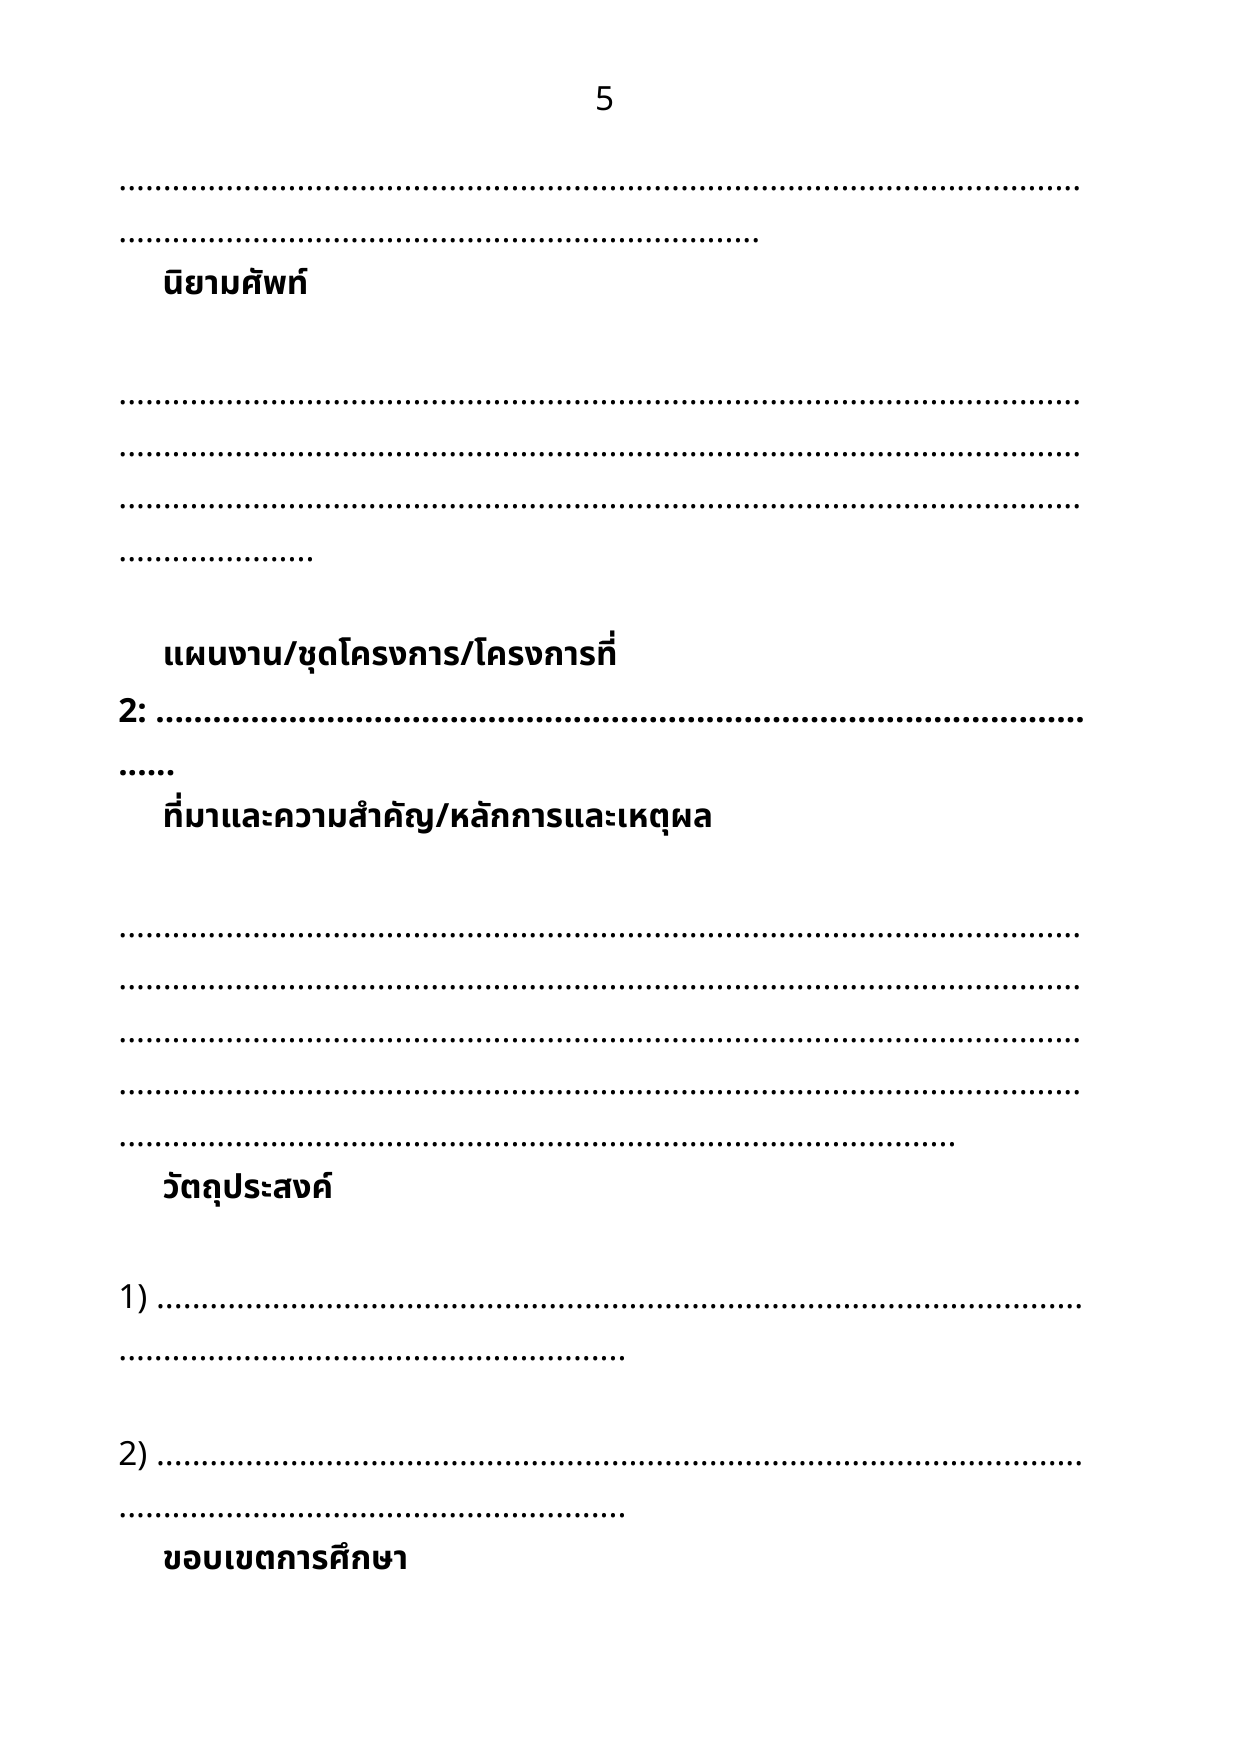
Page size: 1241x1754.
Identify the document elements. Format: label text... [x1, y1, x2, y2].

text 2) ................................................................................................................................................................. [118, 1377, 1090, 1527]
text 1) ................................................................................................................................................................. [118, 1221, 1090, 1371]
text ที่มาและความสำคัญ/หลักการและเหตุผล [118, 792, 1090, 842]
text .............................................................................................................................................................................................................................................................................................................................................................................................................................................................................................................................................. [118, 850, 1090, 1156]
text วัตถุประสงค์ [118, 1163, 1090, 1213]
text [118, 154, 1090, 252]
text นิยามศัพท์ [118, 259, 1090, 309]
text ขอบเขตการศึกษา [162, 1534, 1090, 1584]
text .......................................................................................................................................................................................................................................................................................................................................................... [118, 317, 1090, 571]
text แผนงาน/ชุดโครงการ/โครงการที่ 2: ........................................................................................................ [118, 630, 1090, 785]
